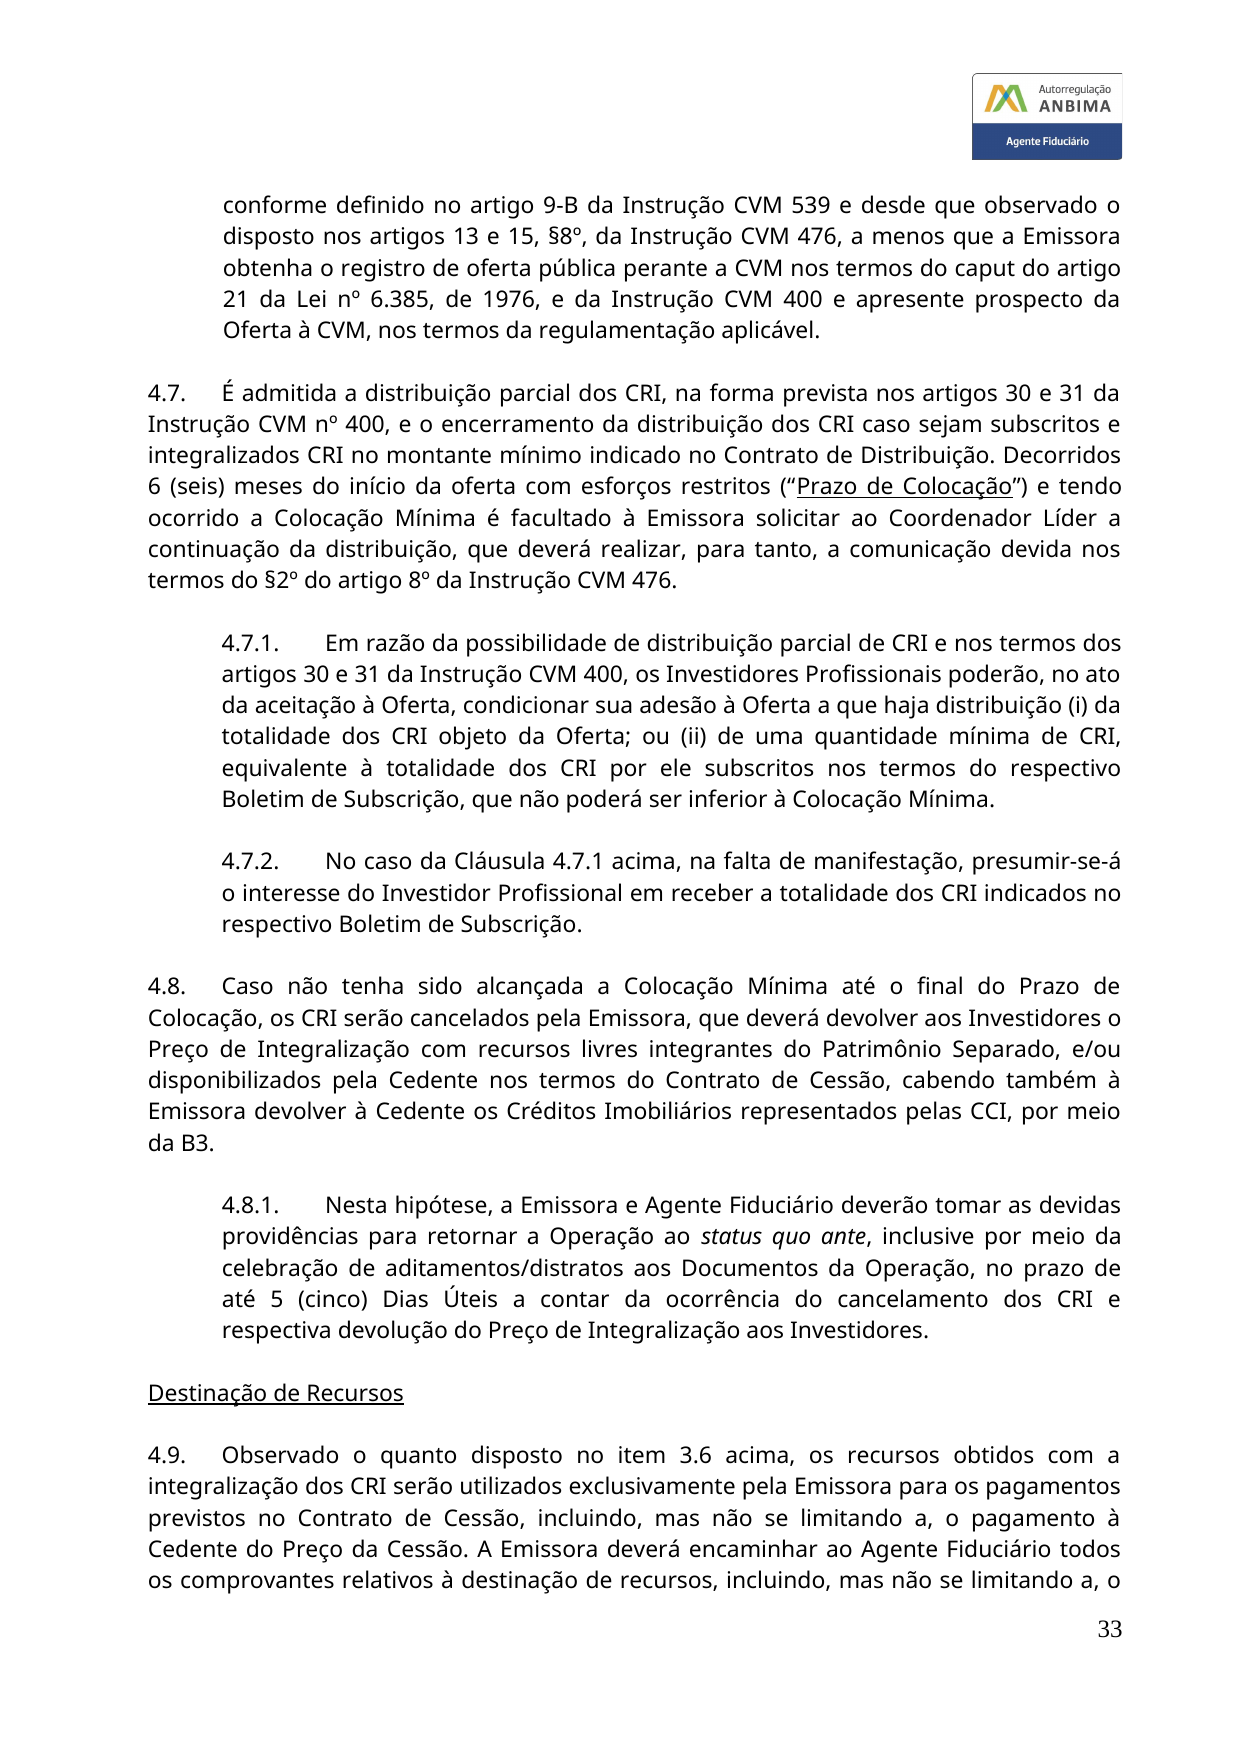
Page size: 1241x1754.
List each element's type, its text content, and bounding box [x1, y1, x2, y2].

picture [972, 73, 1123, 160]
list 4.7.2. No caso da Cláusula 4.7.1 acima, na falta de manifestação, presumir-se-á o interesse do Investidor Profissional em receber a totalidade dos CRI indicados no respectivo Boletim de Subscrição. [221, 845, 1122, 938]
list É admitida a distribuição parcial dos CRI, na forma prevista nos artigos 30 e 31 da Instrução CVM nº 400, e o encerramento da distribuição dos CRI caso sejam subscritos e integralizados CRI no montante mínimo indicado no Contrato de Distribuição. Decorridos 6 (seis) meses do início da oferta com esforços restritos (“Prazo de Colocação”) e tendo ocorrido a Colocação Mínima é facultado à Emissora solicitar ao Coordenador Líder a continuação da distribuição, que deverá realizar, para tanto, a comunicação devida nos termos do §2º do artigo 8º da Instrução CVM 476. [148, 376, 1122, 595]
list 4.8.1. Nesta hipótese, a Emissora e Agente Fiduciário deverão tomar as devidas providências para retornar a Operação ao status quo ante, inclusive por meio da celebração de aditamentos/distratos aos Documentos da Operação, no prazo de até 5 (cinco) Dias Úteis a contar da ocorrência do cancelamento dos CRI e respectiva devolução do Preço de Integralização aos Investidores. [222, 1188, 1122, 1345]
list 4.7.1. Em razão da possibilidade de distribuição parcial de CRI e nos termos dos artigos 30 e 31 da Instrução CVM 400, os Investidores Profissionais poderão, no ato da aceitação à Oferta, condicionar sua adesão à Oferta a que haja distribuição (i) da totalidade dos CRI objeto da Oferta; ou (ii) de uma quantidade mínima de CRI, equivalente à totalidade dos CRI por ele subscritos nos termos do respectivo Boletim de Subscrição, que não poderá ser inferior à Colocação Mínima. [221, 626, 1122, 813]
list Caso não tenha sido alcançada a Colocação Mínima até o final do Prazo de Colocação, os CRI serão cancelados pela Emissora, que deverá devolver aos Investidores o Preço de Integralização com recursos livres integrantes do Patrimônio Separado, e/ou disponibilizados pela Cedente nos termos do Contrato de Cessão, cabendo também à Emissora devolver à Cedente os Créditos Imobiliários representados pelas CCI, por meio da B3. [148, 970, 1122, 1157]
list Destinação de Recursos [148, 1376, 1122, 1407]
